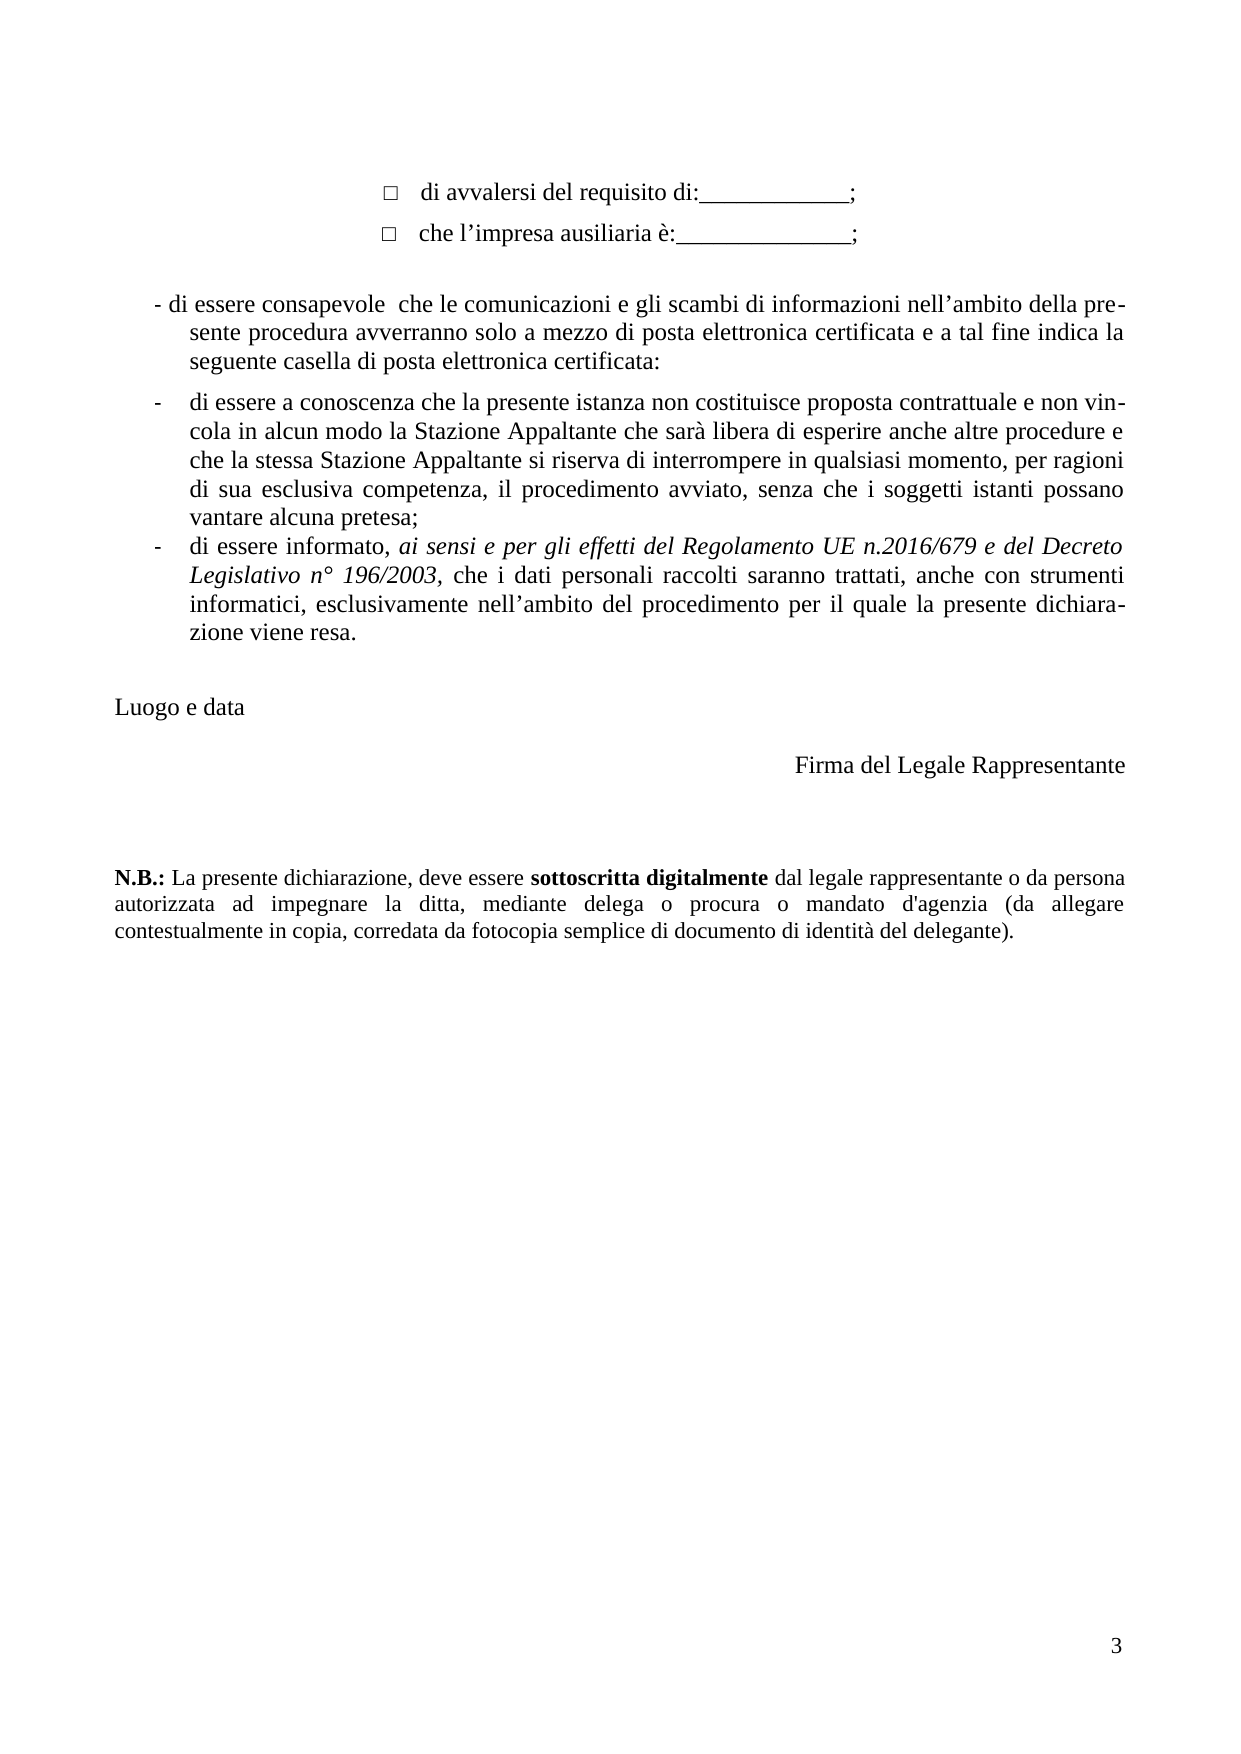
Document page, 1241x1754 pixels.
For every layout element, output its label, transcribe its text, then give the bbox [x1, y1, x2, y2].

list di essere informato, ai sensi e per gli effetti del Regolamento UE n.2016/679 e del Decreto Legislativo n° 196/2003, che i dati personali raccolti saranno trattati, anche con strumenti informatici, esclusivamente nell’ambito del procedimento per il quale la presente dichiarazione viene resa. [154, 531, 1126, 646]
list di essere a conoscenza che la presente istanza non costituisce proposta contrattuale e non vincola in alcun modo la Stazione Appaltante che sarà libera di esperire anche altre procedure e che la stessa Stazione Appaltante si riserva di interrompere in qualsiasi momento, per ragioni di sua esclusiva competenza, il procedimento avviato, senza che i soggetti istanti possano vantare alcuna pretesa; [154, 387, 1126, 531]
text - di essere consapevole che le comunicazioni e gli scambi di informazioni nell’ambito della presente procedura avverranno solo a mezzo di posta elettronica certificata e a tal fine indica la seguente casella di posta elettronica certificata: [154, 289, 1126, 375]
list di avvalersi del requisito di:____________; [114, 177, 1126, 206]
text Luogo e data [114, 692, 1126, 721]
list che l’impresa ausiliaria è:______________; [114, 218, 1126, 247]
text Firma del Legale Rappresentante [114, 750, 1126, 779]
text N.B.: La presente dichiarazione, deve essere sottoscritta digitalmente dal legale rappresentante o da persona autorizzata ad impegnare la ditta, mediante delega o procura o mandato d'agenzia (da allegare contestualmente in copia, corredata da fotocopia semplice di documento di identità del delegante). [114, 864, 1126, 943]
